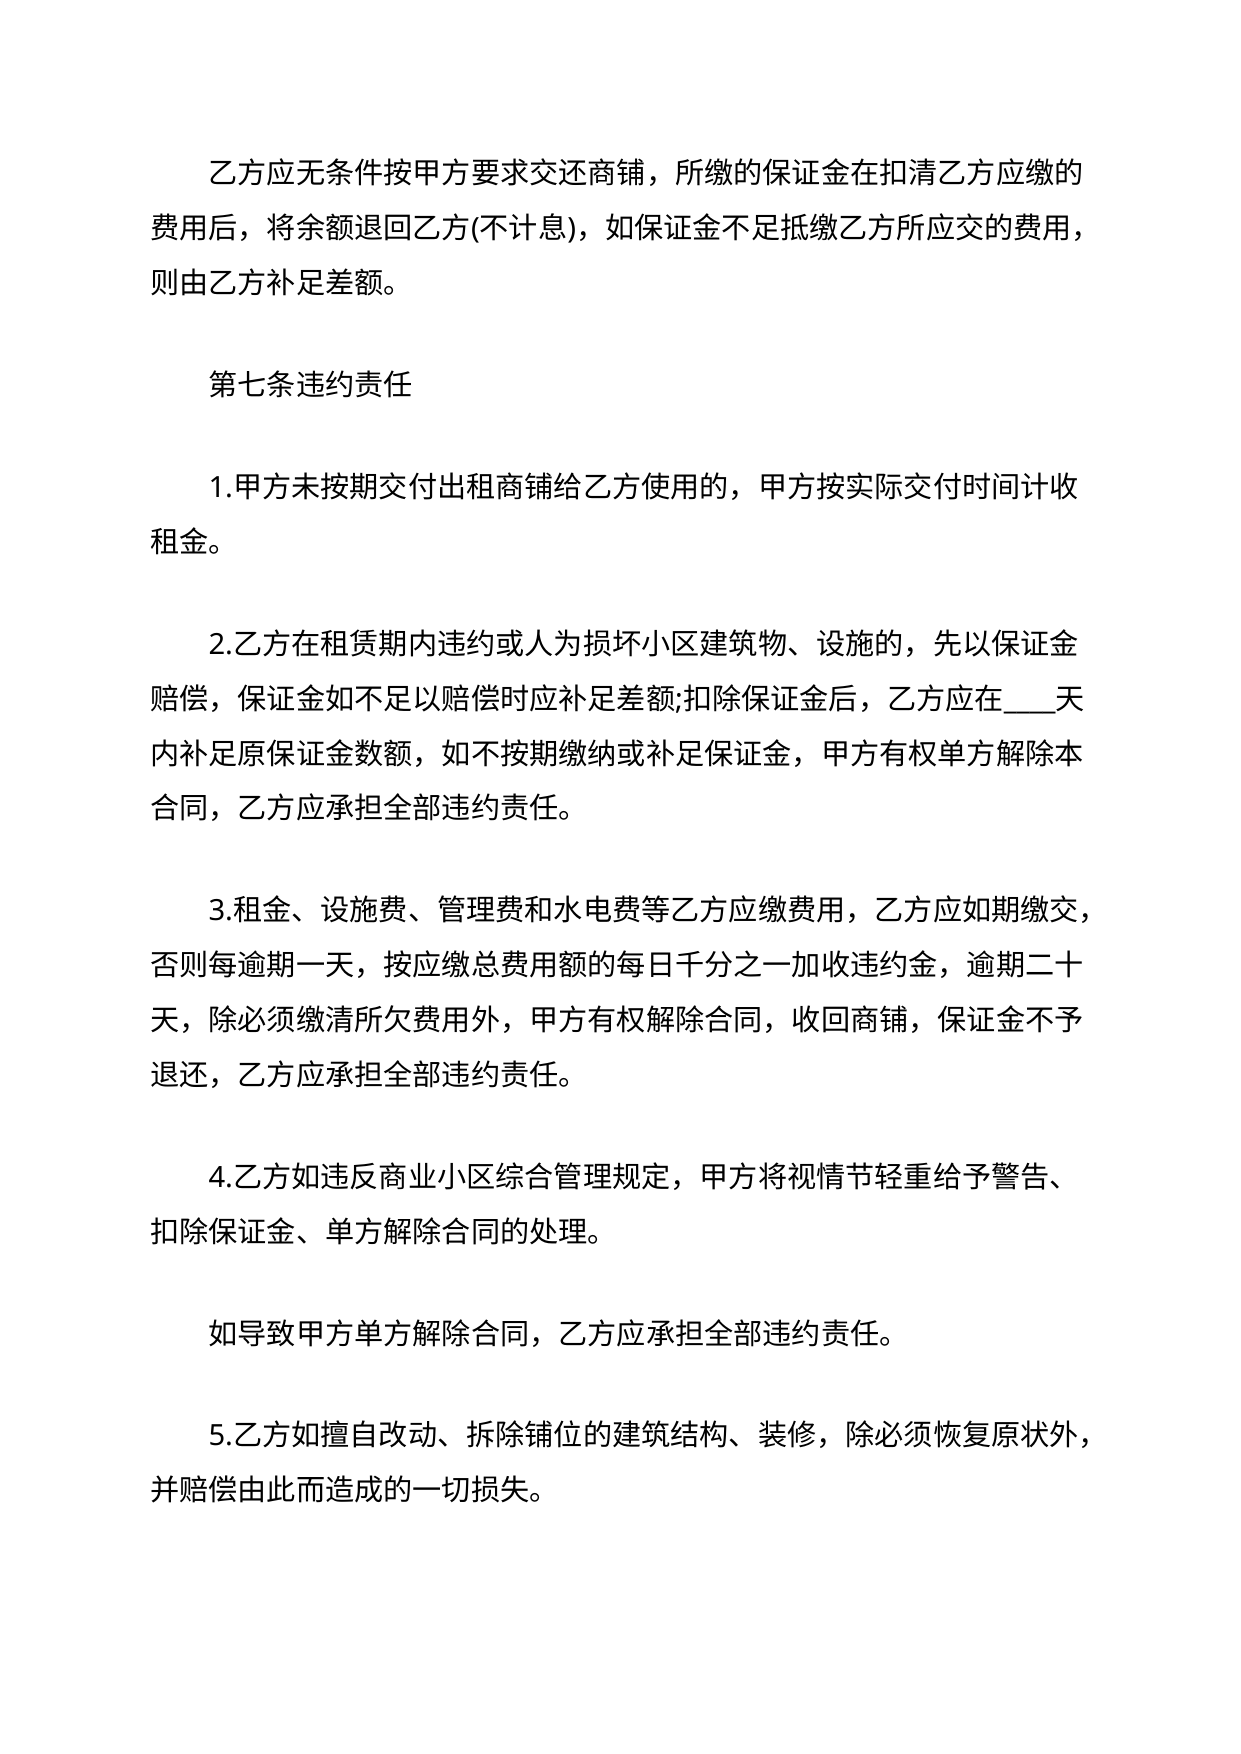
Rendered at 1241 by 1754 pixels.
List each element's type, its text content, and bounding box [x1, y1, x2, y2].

text 2.乙方在租赁期内违约或人为损坏小区建筑物、设施的，先以保证金赔偿，保证金如不足以赔偿时应补足差额;扣除保证金后，乙方应在____天内补足原保证金数额，如不按期缴纳或补足保证金，甲方有权单方解除本合同，乙方应承担全部违约责任。 [150, 620, 1090, 827]
text 第七条违约责任 [150, 362, 1090, 404]
text 4.乙方如违反商业小区综合管理规定，甲方将视情节轻重给予警告、扣除保证金、单方解除合同的处理。 [150, 1153, 1090, 1251]
text 如导致甲方单方解除合同，乙方应承担全部违约责任。 [150, 1310, 1090, 1352]
text 3.租金、设施费、管理费和水电费等乙方应缴费用，乙方应如期缴交，否则每逾期一天，按应缴总费用额的每日千分之一加收违约金，逾期二十天，除必须缴清所欠费用外，甲方有权解除合同，收回商铺，保证金不予退还，乙方应承担全部违约责任。 [150, 887, 1090, 1094]
text 1.甲方未按期交付出租商铺给乙方使用的，甲方按实际交付时间计收租金。 [150, 463, 1090, 561]
text 5.乙方如擅自改动、拆除铺位的建筑结构、装修，除必须恢复原状外，并赔偿由此而造成的一切损失。 [150, 1412, 1090, 1509]
text 乙方应无条件按甲方要求交还商铺，所缴的保证金在扣清乙方应缴的费用后，将余额退回乙方(不计息)，如保证金不足抵缴乙方所应交的费用，则由乙方补足差额。 [150, 150, 1090, 302]
